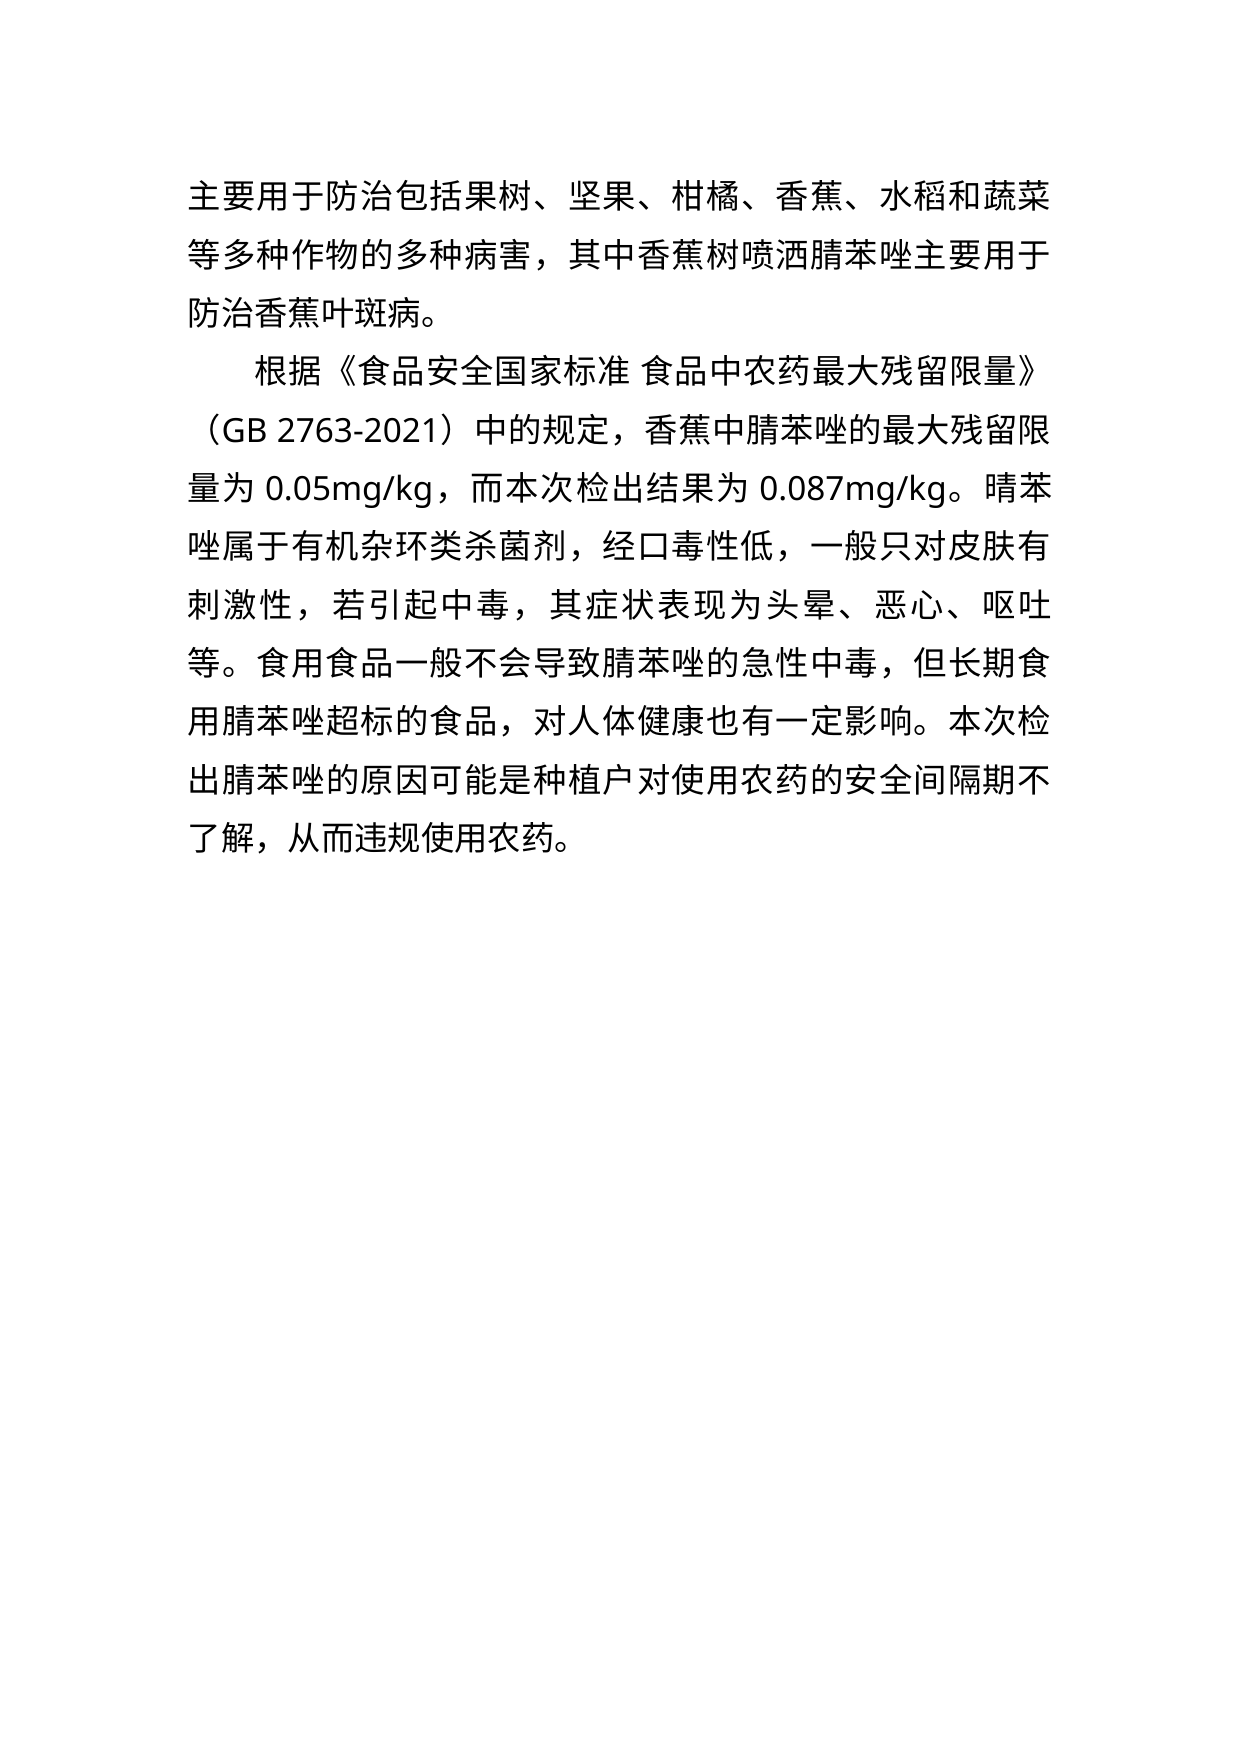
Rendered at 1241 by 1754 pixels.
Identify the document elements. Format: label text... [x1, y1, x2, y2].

text 根据《食品安全国家标准 食品中农药最大残留限量》（GB 2763-2021）中的规定，香蕉中腈苯唑的最大残留限量为0.05mg/kg，而本次检出结果为0.087mg/kg。晴苯唑属于有机杂环类杀菌剂，经口毒性低，一般只对皮肤有刺激性，若引起中毒，其症状表现为头晕、恶心、呕吐等。食用食品一般不会导致腈苯唑的急性中毒，但长期食用腈苯唑超标的食品，对人体健康也有一定影响。本次检出腈苯唑的原因可能是种植户对使用农药的安全间隔期不了解，从而违规使用农药。 [187, 337, 1053, 862]
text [187, 162, 1053, 337]
